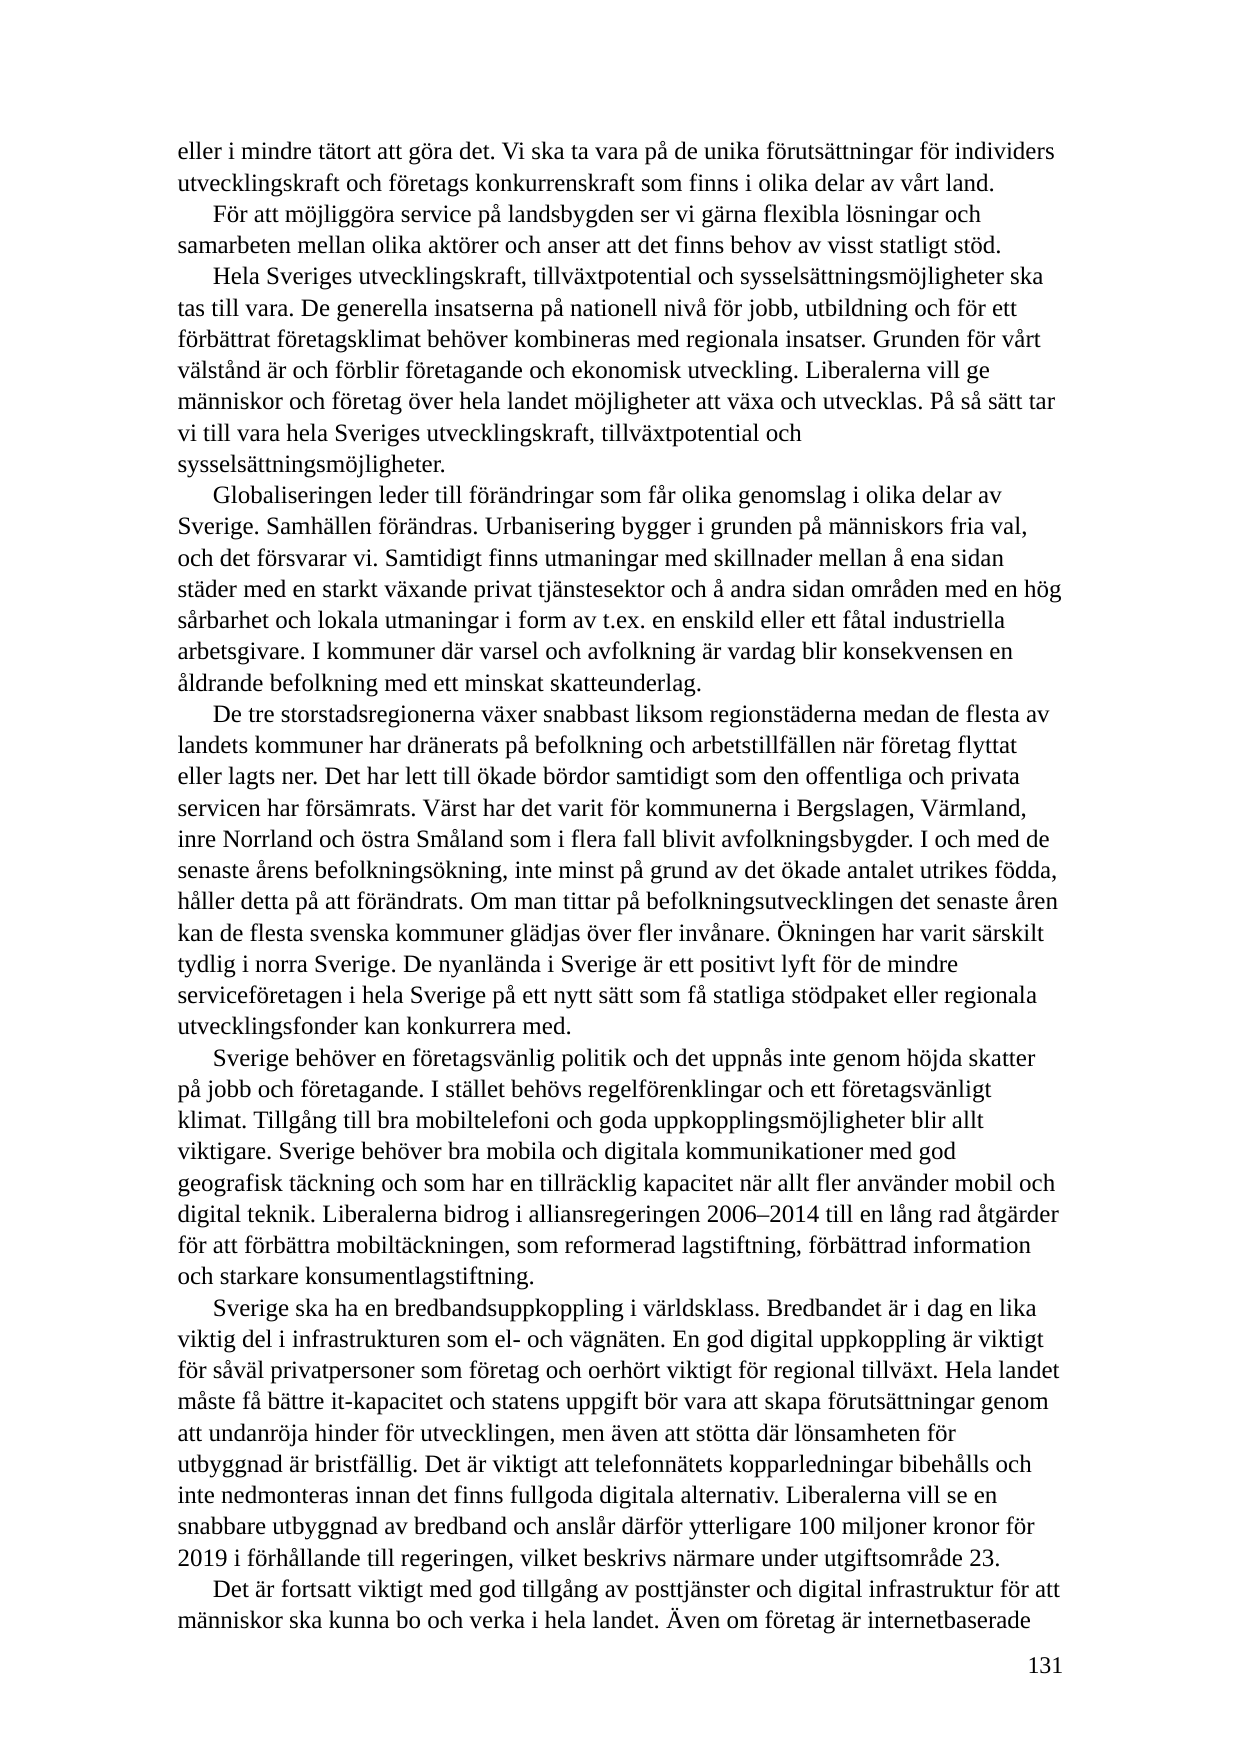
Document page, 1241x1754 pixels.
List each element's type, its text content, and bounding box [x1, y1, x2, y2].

text Hela Sveriges utvecklingskraft, tillväxtpotential och sysselsättningsmöjligheter ska tas till vara. De generella insatserna på nationell nivå för jobb, utbildning och för ett förbättrat företagsklimat behöver kombineras med regionala insatser. Grunden för vårt välstånd är och förblir företagande och ekonomisk utveckling. Liberalerna vill ge människor och företag över hela landet möjligheter att växa och utvecklas. På så sätt tar vi till vara hela Sveriges utvecklingskraft, tillväxtpotential och sysselsättningsmöjligheter. [177, 259, 1063, 478]
text Sverige behöver en företagsvänlig politik och det uppnås inte genom höjda skatter på jobb och företagande. I stället behövs regelförenklingar och ett företagsvänligt klimat. Tillgång till bra mobiltelefoni och goda uppkopplingsmöjligheter blir allt viktigare. Sverige behöver bra mobila och digitala kommunikationer med god geografisk täckning och som har en tillräcklig kapacitet när allt fler använder mobil och digital teknik. Liberalerna bidrog i alliansregeringen 2006–2014 till en lång rad åtgärder för att förbättra mobiltäckningen, som reformerad lagstiftning, förbättrad information och starkare konsumentlagstiftning. [177, 1040, 1063, 1290]
text De tre storstadsregionerna växer snabbast liksom regionstäderna medan de flesta av landets kommuner har dränerats på befolkning och arbetstillfällen när företag flyttat eller lagts ner. Det har lett till ökade bördor samtidigt som den offentliga och privata servicen har försämrats. Värst har det varit för kommunerna i Bergslagen, Värmland, inre Norrland och östra Småland som i flera fall blivit avfolkningsbygder. I och med de senaste årens befolkningsökning, inte minst på grund av det ökade antalet utrikes födda, håller detta på att förändrats. Om man tittar på befolkningsutvecklingen det senaste åren kan de flesta svenska kommuner glädjas över fler invånare. Ökningen har varit särskilt tydlig i norra Sverige. De nyanlända i Sverige är ett positivt lyft för de mindre serviceföretagen i hela Sverige på ett nytt sätt som få statliga stödpaket eller regionala utvecklingsfonder kan konkurrera med. [177, 696, 1063, 1040]
text För att möjliggöra service på landsbygden ser vi gärna flexibla lösningar och samarbeten mellan olika aktörer och anser att det finns behov av visst statligt stöd. [177, 196, 1063, 259]
text Sverige ska ha en bredbandsuppkoppling i världsklass. Bredbandet är i dag en lika viktig del i infrastrukturen som el- och vägnäten. En god digital uppkoppling är viktigt för såväl privatpersoner som företag och oerhört viktigt för regional tillväxt. Hela landet måste få bättre it-kapacitet och statens uppgift bör vara att skapa förutsättningar genom att undanröja hinder för utvecklingen, men även att stötta där lönsamheten för utbyggnad är bristfällig. Det är viktigt att telefonnätets kopparledningar bibehålls och inte nedmonteras innan det finns fullgoda digitala alternativ. Liberalerna vill se en snabbare utbyggnad av bredband och anslår därför ytterligare 100 miljoner kronor för 2019 i förhållande till regeringen, vilket beskrivs närmare under utgiftsområde 23. [177, 1290, 1063, 1571]
text Globaliseringen leder till förändringar som får olika genomslag i olika delar av Sverige. Samhällen förändras. Urbanisering bygger i grunden på människors fria val, och det försvarar vi. Samtidigt finns utmaningar med skillnader mellan å ena sidan städer med en starkt växande privat tjänstesektor och å andra sidan områden med en hög sårbarhet och lokala utmaningar i form av t.ex. en enskild eller ett fåtal industriella arbetsgivare. I kommuner där varsel och avfolkning är vardag blir konsekvensen en åldrande befolkning med ett minskat skatteunderlag. [177, 478, 1063, 696]
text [177, 1571, 1063, 1634]
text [177, 134, 1063, 196]
